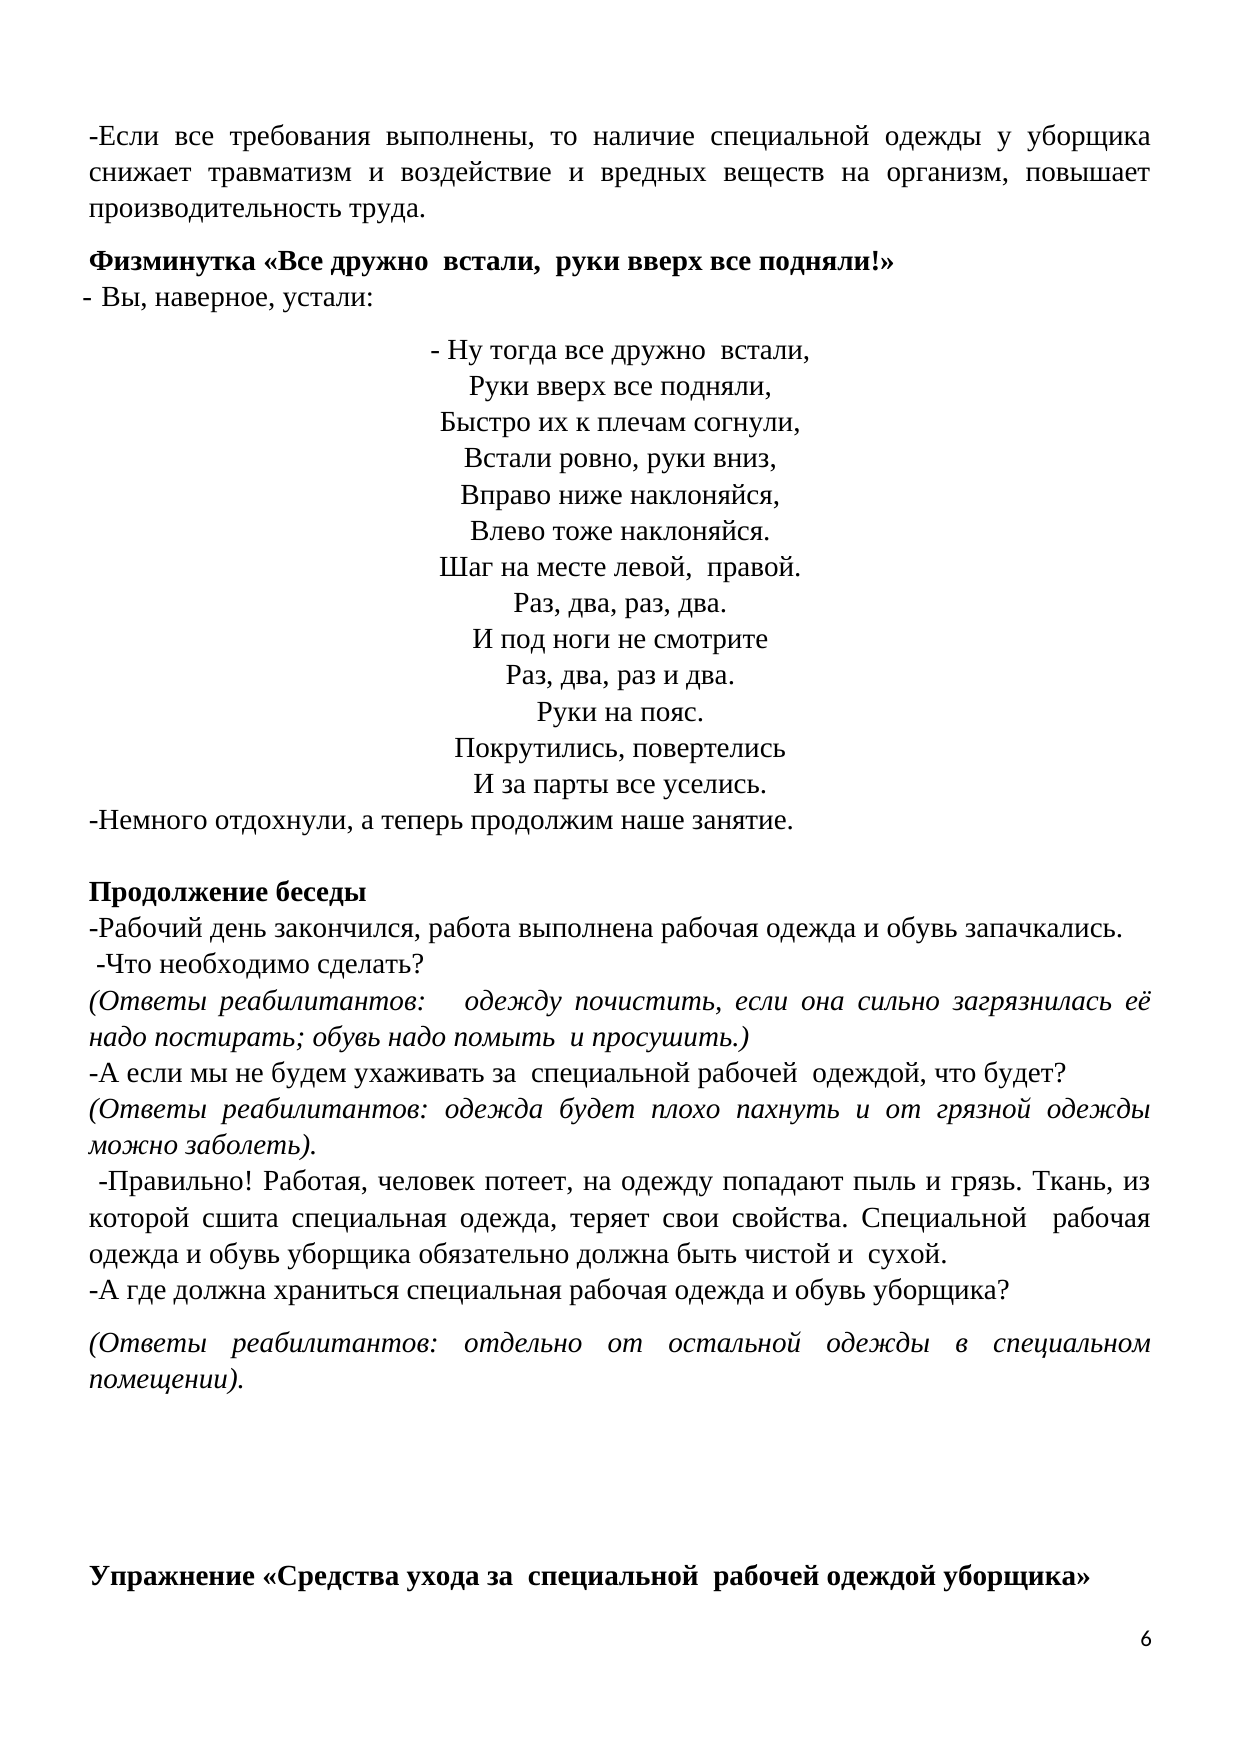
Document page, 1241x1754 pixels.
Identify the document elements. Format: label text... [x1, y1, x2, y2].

text -А где должна храниться специальная рабочая одежда и обувь уборщика? [88, 1272, 1152, 1306]
text Руки на пояс. [88, 694, 1152, 727]
text -Рабочий день закончился, работа выполнена рабочая одежда и обувь запачкались. [88, 911, 1152, 944]
text Встали ровно, руки вниз, [88, 441, 1152, 474]
text Физминутка «Все дружно встали, руки вверх все подняли!» [88, 243, 1152, 277]
text Шаг на месте левой, правой. [88, 549, 1152, 583]
text -Что необходимо сделать? [88, 947, 1152, 980]
text - Вы, наверное, устали: [74, 279, 1152, 313]
text (Ответы реабилитантов: одежда будет плохо пахнуть и от грязной одежды можно заболеть). [88, 1091, 1152, 1161]
text (Ответы реабилитантов: отдельно от остальной одежды в специальном помещении). [88, 1325, 1152, 1394]
text Раз, два, раз, два. [88, 585, 1152, 619]
text Продолжение беседы [88, 874, 1152, 908]
text Вправо ниже наклоняйся, [88, 477, 1152, 510]
text Упражнение «Средства ухода за специальной рабочей одеждой уборщика» [88, 1558, 1152, 1592]
text И за парты все уселись. [88, 766, 1152, 799]
text -Правильно! Работая, человек потеет, на одежду попадают пыль и грязь. Ткань, из которой сшита специальная одежда, теряет свои свойства. Специальной рабочая одежда и обувь уборщика обязательно должна быть чистой и сухой. [88, 1163, 1152, 1269]
text Раз, два, раз и два. [88, 657, 1152, 691]
text Быстро их к плечам согнули, [88, 404, 1152, 438]
text Влево тоже наклоняйся. [88, 513, 1152, 546]
text (Ответы реабилитантов: одежду почистить, если она сильно загрязнилась её надо постирать; обувь надо помыть и просушить.) [88, 983, 1152, 1052]
list -Если все требования выполнены, то наличие специальной одежды у уборщика снижает травматизм и воздействие и вредных веществ на организм, повышает производительность труда. [88, 118, 1152, 224]
text И под ноги не смотрите [88, 621, 1152, 655]
text -А если мы не будем ухаживать за специальной рабочей одеждой, что будет? [88, 1055, 1152, 1089]
text -Немного отдохнули, а теперь продолжим наше занятие. [88, 802, 1152, 836]
text Руки вверх все подняли, [88, 368, 1152, 402]
text - Ну тогда все дружно встали, [88, 332, 1152, 366]
text Покрутились, повертелись [88, 730, 1152, 763]
